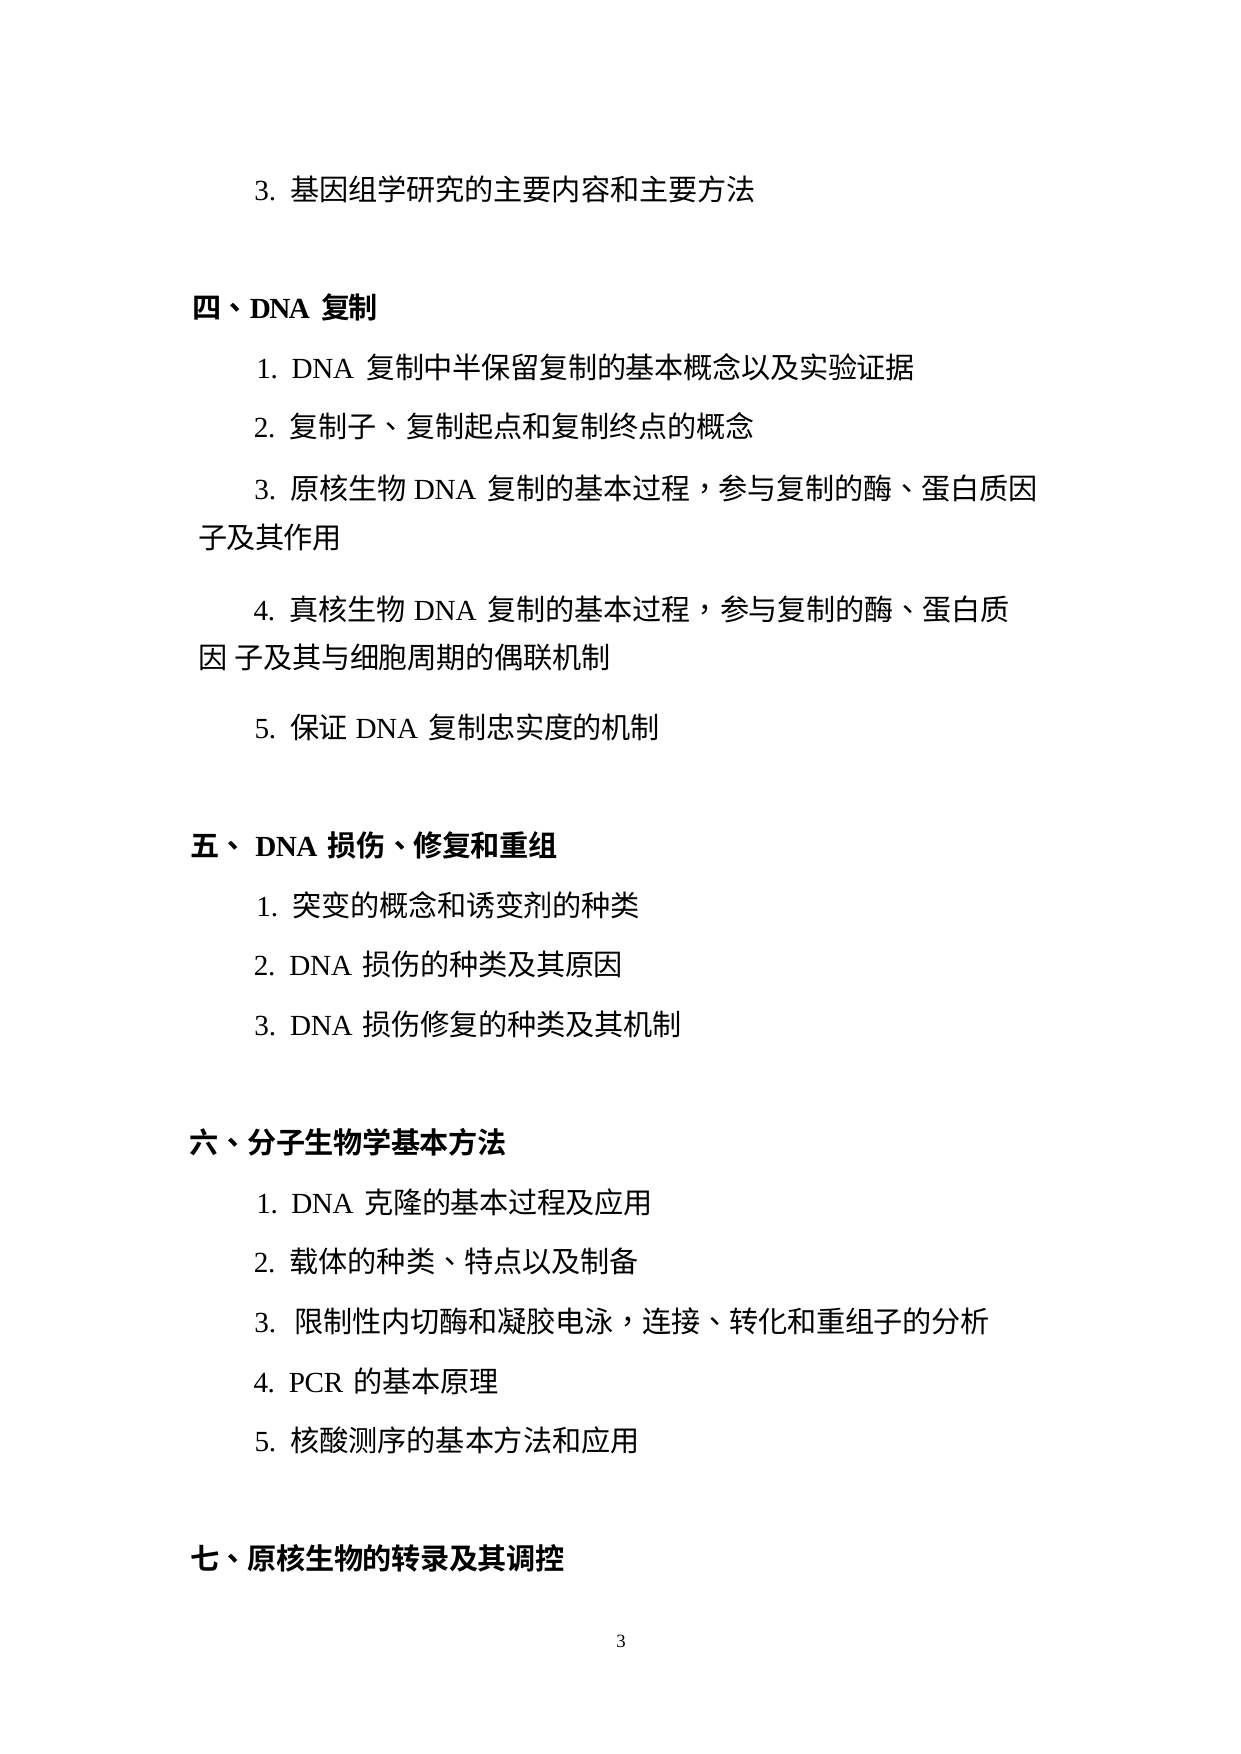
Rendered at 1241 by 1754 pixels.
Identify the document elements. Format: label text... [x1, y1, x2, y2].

text 5. 保证 DNA 复制忠实度的机制 [254, 709, 1054, 746]
text 四、DNA 复制 [193, 289, 1054, 326]
text 4. 真核生物 DNA 复制的基本过程，参与复制的酶、蛋白质因 子及其与细胞周期的偶联机制 [198, 589, 1038, 677]
text 5. 核酸测序的基本方法和应用 [254, 1423, 1054, 1459]
text 2. DNA 损伤的种类及其原因 [253, 946, 1054, 983]
text 3. DNA 损伤修复的种类及其机制 [254, 1006, 1054, 1043]
text 4. PCR 的基本原理 [253, 1363, 1054, 1399]
text 3. 限制性内切酶和凝胶电泳，连接、转化和重组子的分析 [254, 1303, 1054, 1339]
text 3. 基因组学研究的主要内容和主要方法 [254, 172, 1054, 208]
text 六、分子生物学基本方法 [189, 1124, 1054, 1161]
text 3. 原核生物 DNA 复制的基本过程，参与复制的酶、蛋白质因 子及其作用 [198, 468, 1038, 557]
text 1. DNA 克隆的基本过程及应用 [256, 1184, 1054, 1220]
text 七、原核生物的转录及其调控 [190, 1541, 1054, 1577]
text 2. 复制子、复制起点和复制终点的概念 [253, 409, 1054, 445]
text 五、 DNA 损伤、修复和重组 [190, 827, 1054, 864]
text 2. 载体的种类、特点以及制备 [253, 1243, 1054, 1280]
text 1. 突变的概念和诱变剂的种类 [256, 887, 1054, 923]
text 1. DNA 复制中半保留复制的基本概念以及实验证据 [256, 349, 1054, 386]
